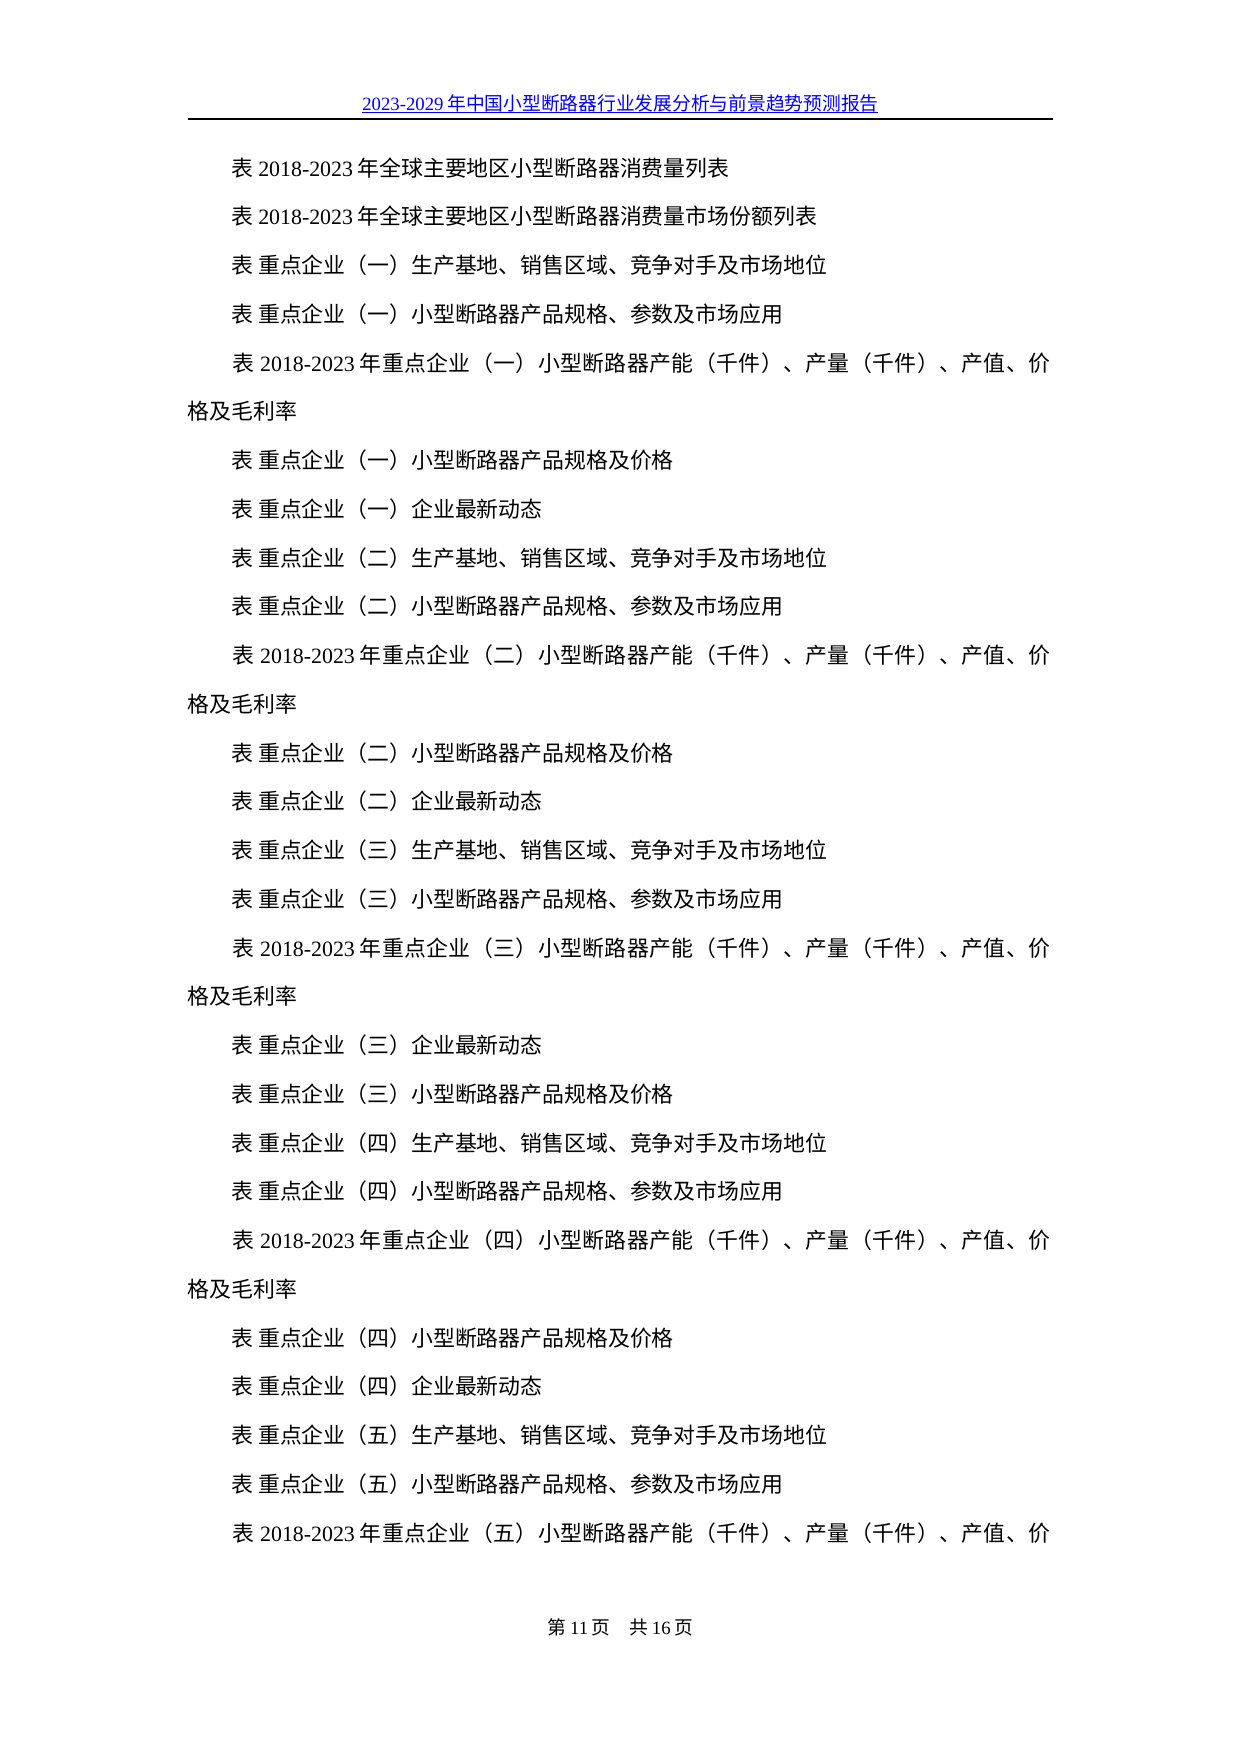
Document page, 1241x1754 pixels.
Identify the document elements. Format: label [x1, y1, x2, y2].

text [187, 150, 1053, 1548]
